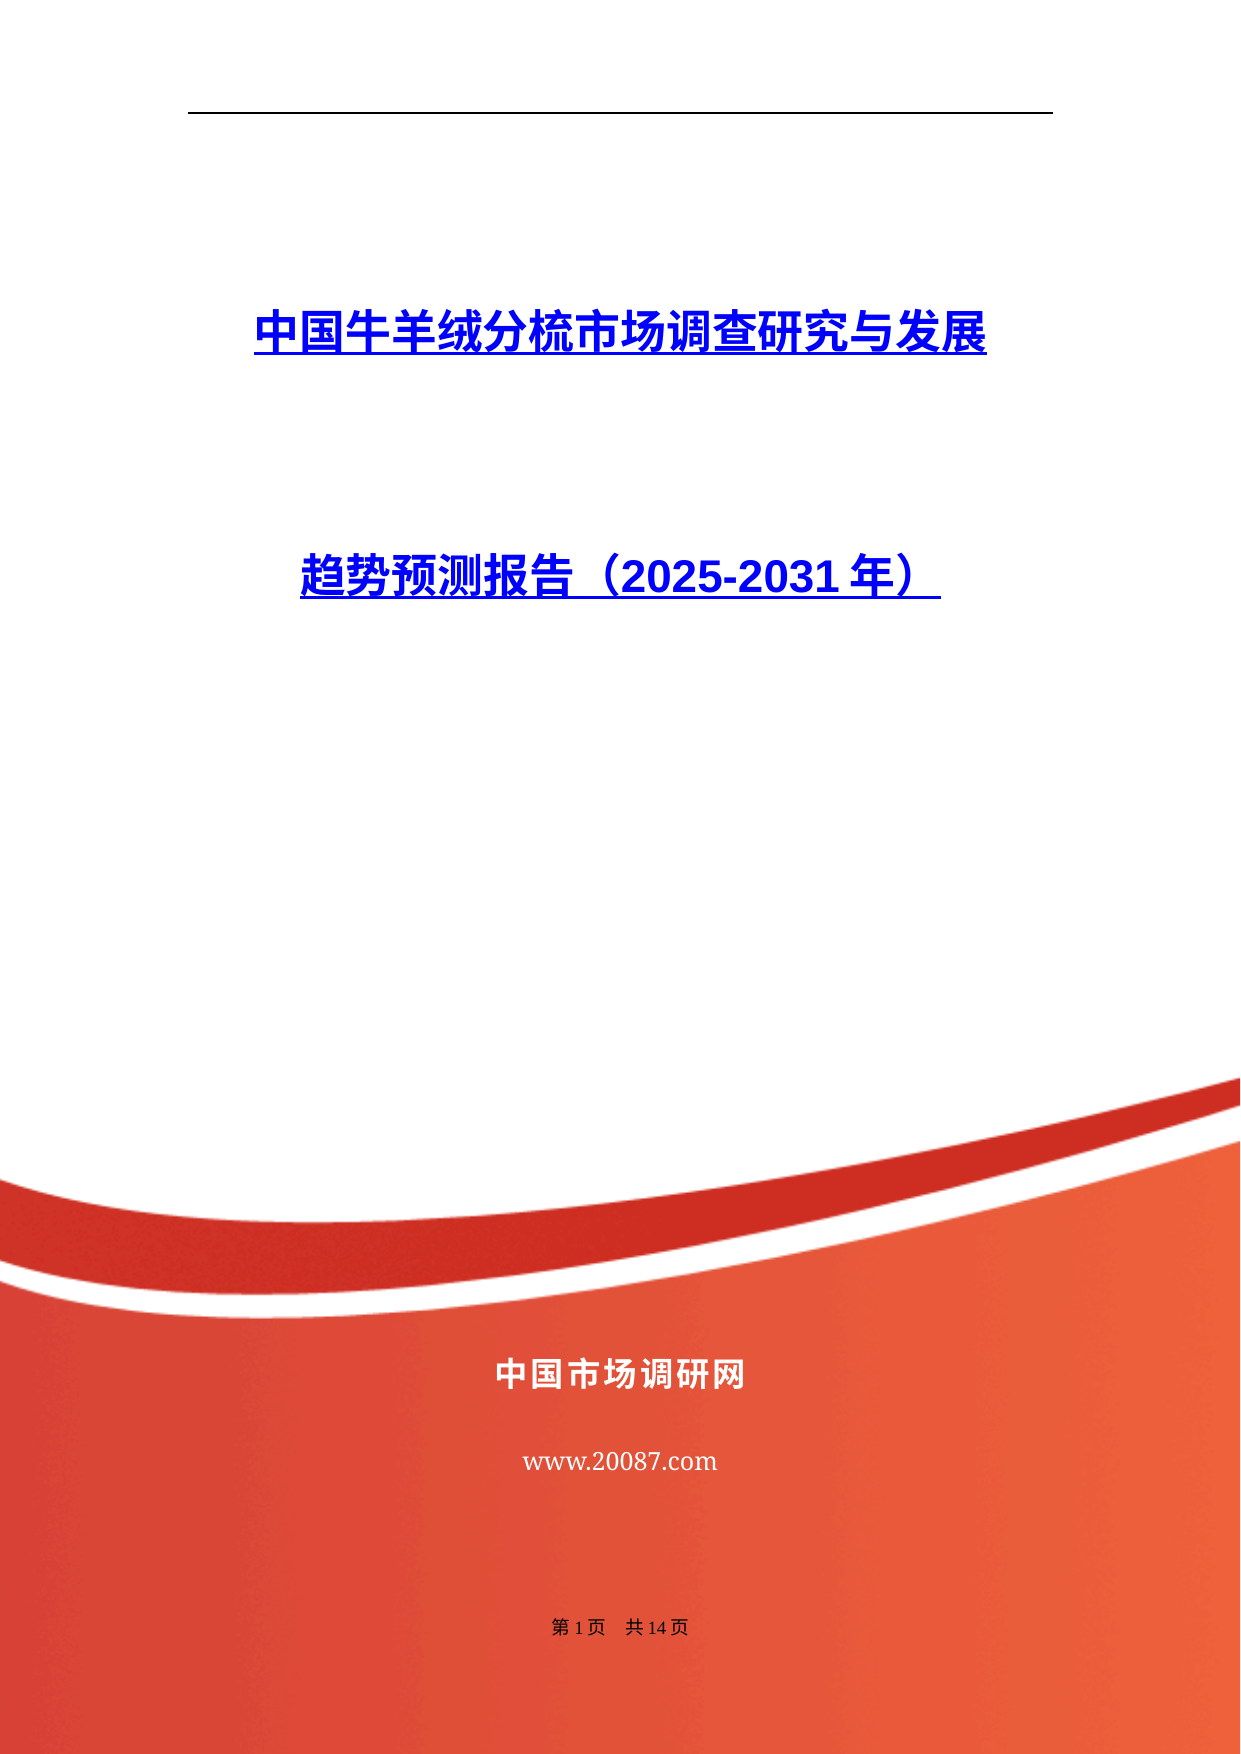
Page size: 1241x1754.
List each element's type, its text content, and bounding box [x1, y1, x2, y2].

text www.20087.com [187, 1428, 1053, 1493]
picture [0, 1006, 1241, 1754]
subtitle 中国市场调研网 [187, 1339, 1053, 1404]
table_header 中国牛羊绒分梳市场调查研究与发展趋势预测报告（2025-2031年） [188, 207, 1053, 773]
